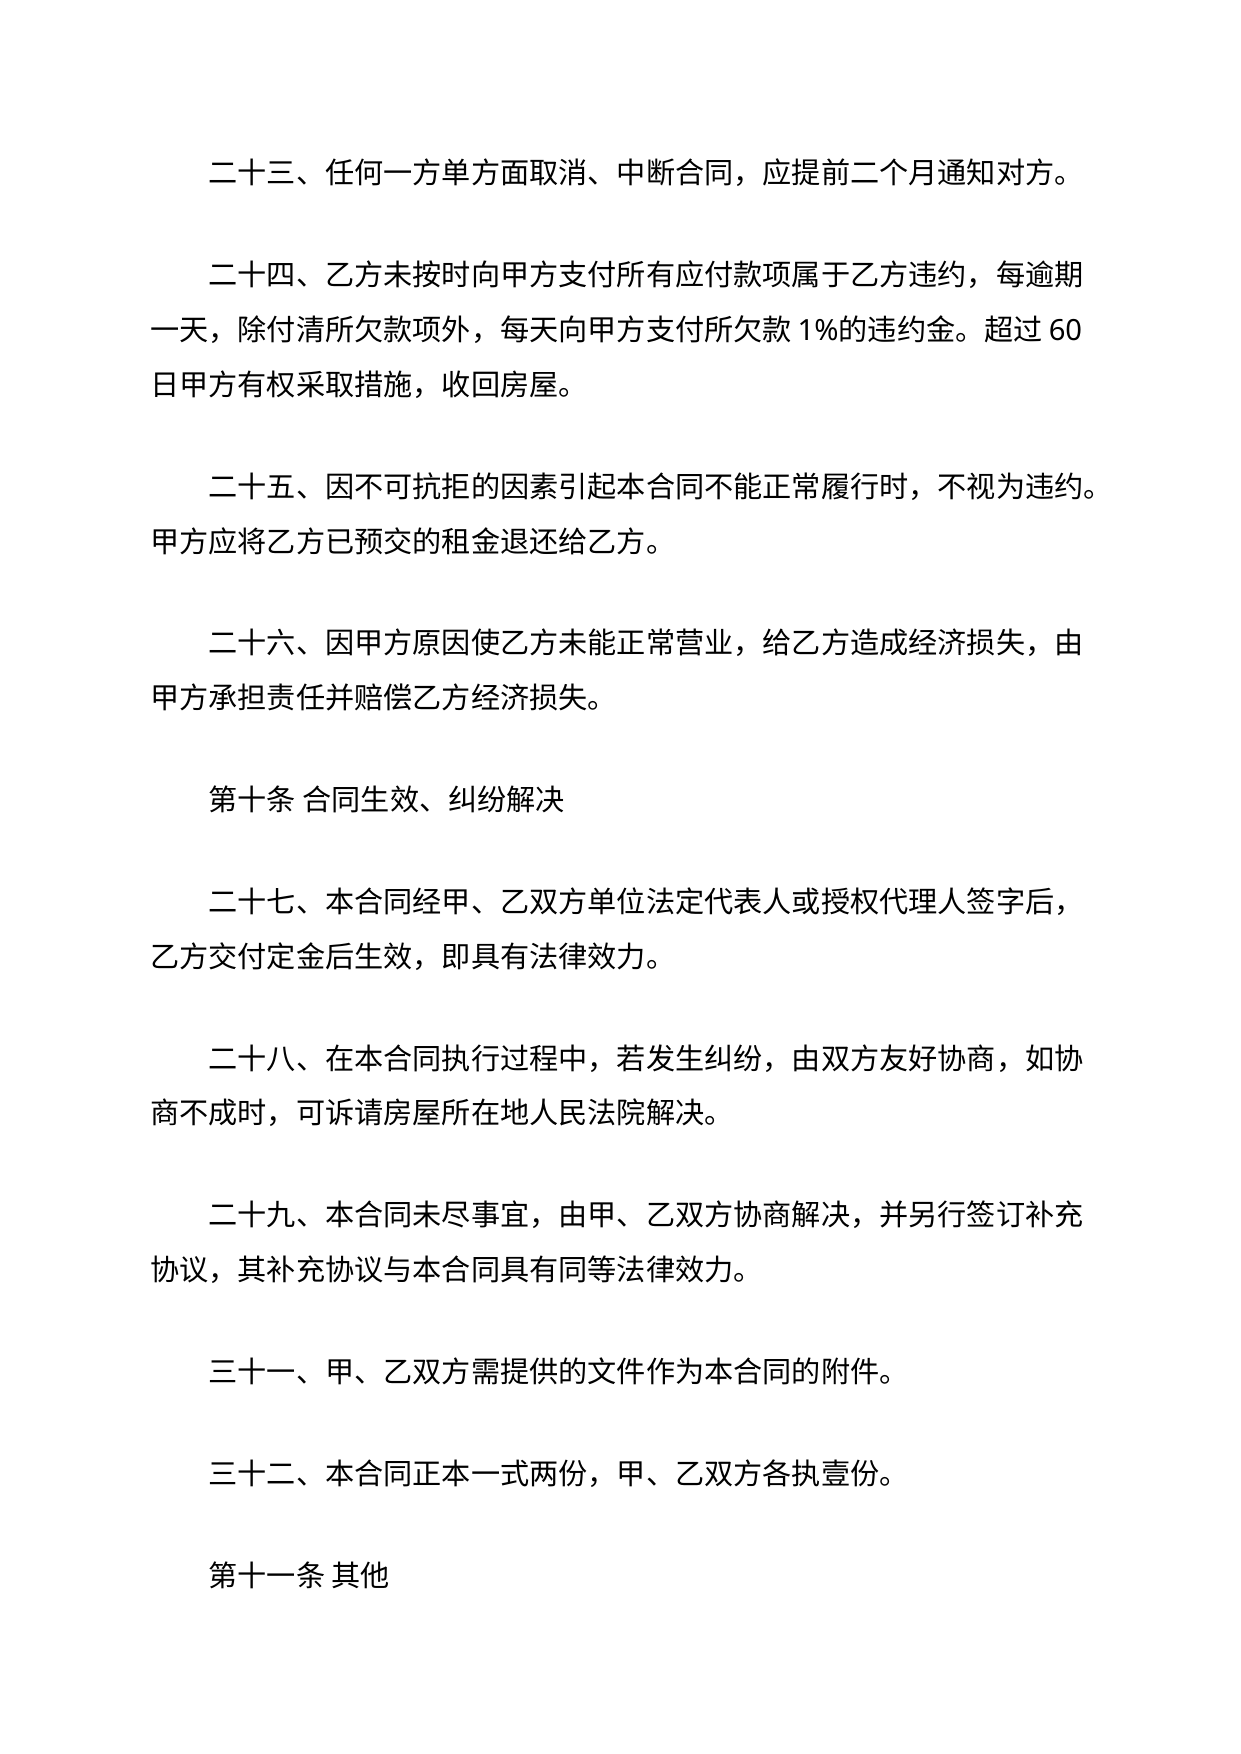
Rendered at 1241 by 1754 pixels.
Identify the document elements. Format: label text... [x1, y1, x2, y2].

text 第十条 合同生效、纠纷解决 [150, 777, 1090, 819]
text 二十四、乙方未按时向甲方支付所有应付款项属于乙方违约，每逾期一天，除付清所欠款项外，每天向甲方支付所欠款1%的违约金。超过60日甲方有权采取措施，收回房屋。 [150, 252, 1090, 404]
text 二十六、因甲方原因使乙方未能正常营业，给乙方造成经济损失，由甲方承担责任并赔偿乙方经济损失。 [150, 620, 1090, 717]
text 二十九、本合同未尽事宜，由甲、乙双方协商解决，并另行签订补充协议，其补充协议与本合同具有同等法律效力。 [150, 1192, 1090, 1289]
text 二十三、任何一方单方面取消、中断合同，应提前二个月通知对方。 [150, 150, 1090, 192]
text 第十一条 其他 [150, 1552, 1090, 1594]
text 二十五、因不可抗拒的因素引起本合同不能正常履行时，不视为违约。甲方应将乙方已预交的租金退还给乙方。 [150, 463, 1090, 561]
text 三十一、甲、乙双方需提供的文件作为本合同的附件。 [150, 1348, 1090, 1391]
text 二十八、在本合同执行过程中，若发生纠纷，由双方友好协商，如协商不成时，可诉请房屋所在地人民法院解决。 [150, 1035, 1090, 1132]
text 二十七、本合同经甲、乙双方单位法定代表人或授权代理人签字后，乙方交付定金后生效，即具有法律效力。 [150, 878, 1090, 976]
text 三十二、本合同正本一式两份，甲、乙双方各执壹份。 [150, 1450, 1090, 1493]
